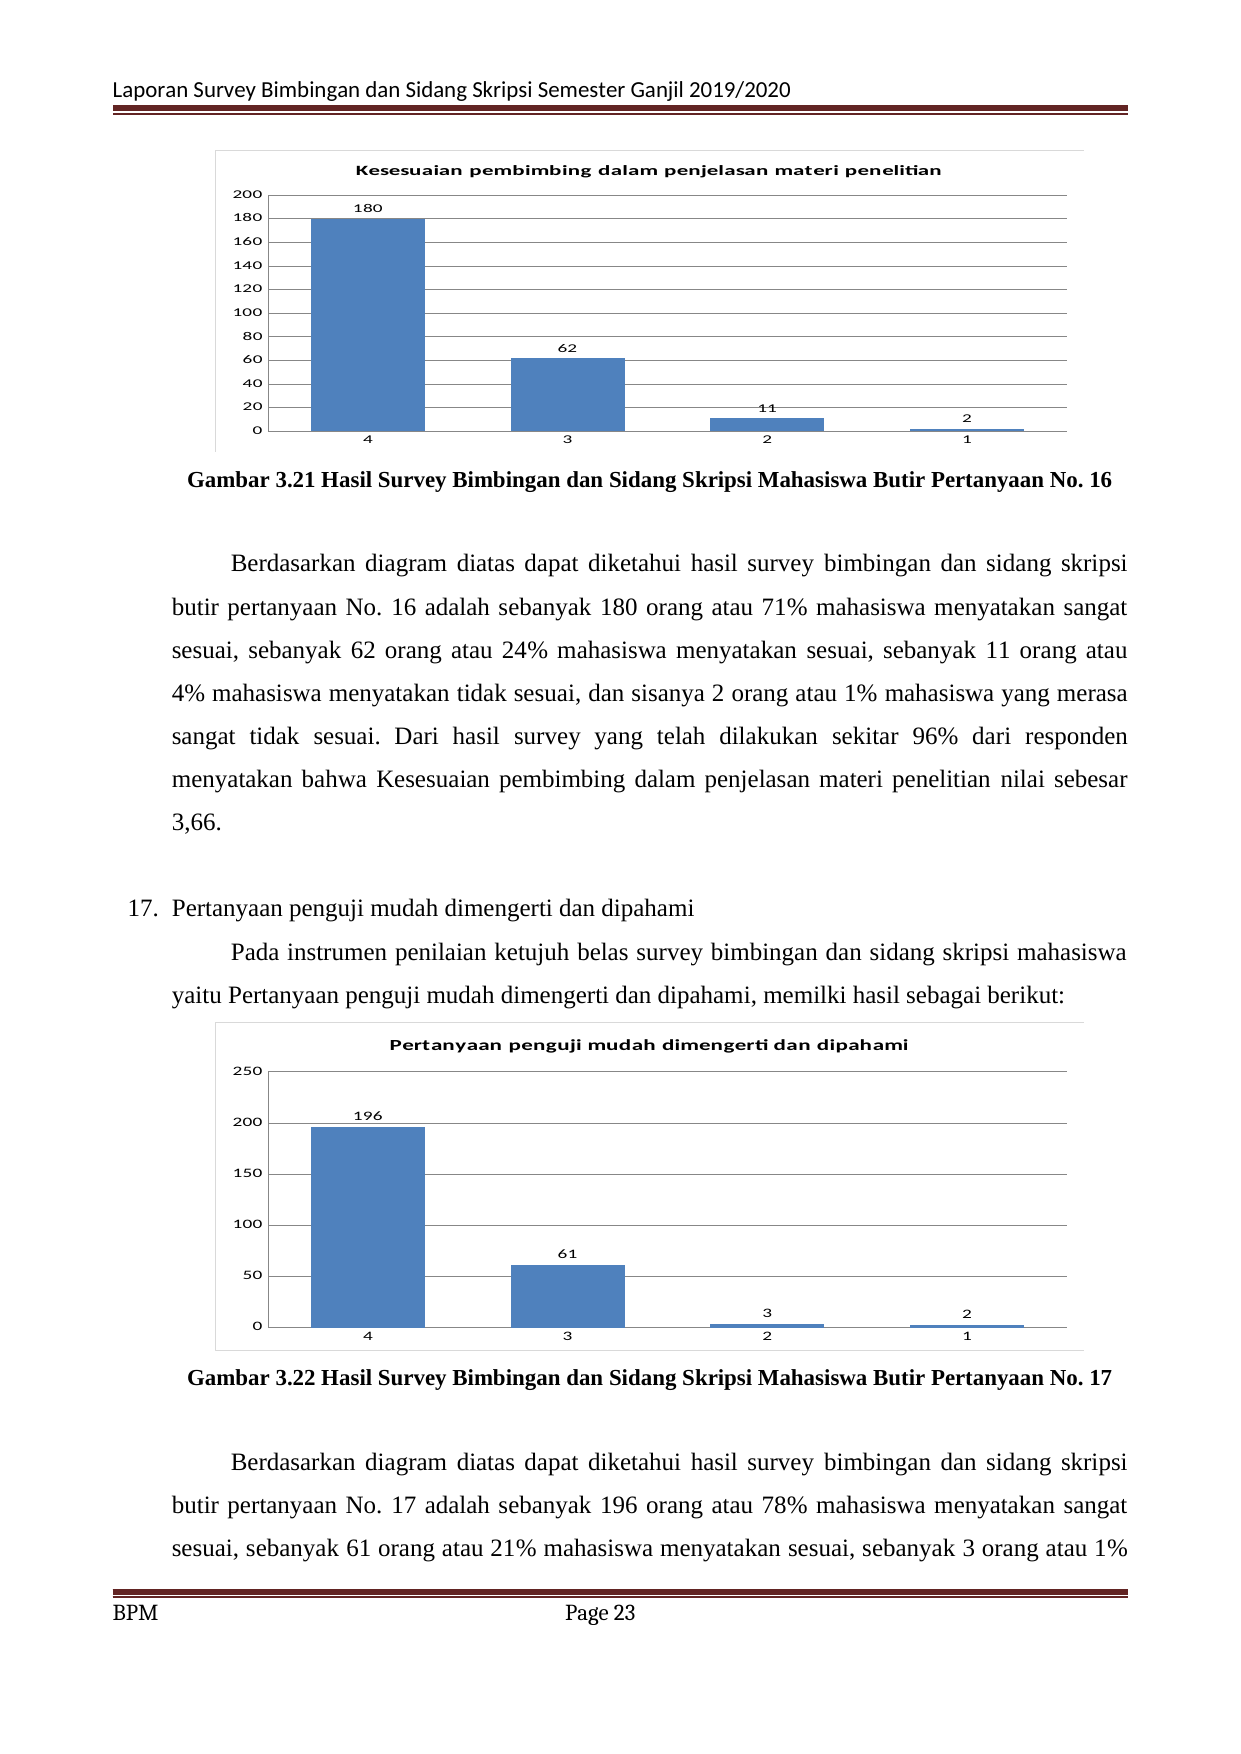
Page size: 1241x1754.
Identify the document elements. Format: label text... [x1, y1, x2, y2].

list Pertanyaan penguji mudah dimengerti dan dipahami [127, 893, 1128, 922]
text Gambar 3.22 Hasil Survey Bimbingan dan Sidang Skripsi Mahasiswa Butir Pertanyaan No. 17 [172, 1364, 1128, 1391]
text Berdasarkan diagram diatas dapat diketahui hasil survey bimbingan dan sidang skripsi butir pertanyaan No. 16 adalah sebanyak 180 orang atau 71% mahasiswa menyatakan sangat sesuai, sebanyak 62 orang atau 24% mahasiswa menyatakan sesuai, sebanyak 11 orang atau 4% mahasiswa menyatakan tidak sesuai, dan sisanya 2 orang atau 1% mahasiswa yang merasa sangat tidak sesuai. Dari hasil survey yang telah dilakukan sekitar 96% dari responden menyatakan bahwa Kesesuaian pembimbing dalam penjelasan materi penelitian nilai sebesar 3,66. [172, 548, 1128, 836]
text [172, 1447, 1128, 1562]
text Pada instrumen penilaian ketujuh belas survey bimbingan dan sidang skripsi mahasiswa yaitu Pertanyaan penguji mudah dimengerti dan dipahami, memilki hasil sebagai berikut: [172, 937, 1128, 1008]
text Gambar 3.21 Hasil Survey Bimbingan dan Sidang Skripsi Mahasiswa Butir Pertanyaan No. 16 [172, 466, 1128, 492]
